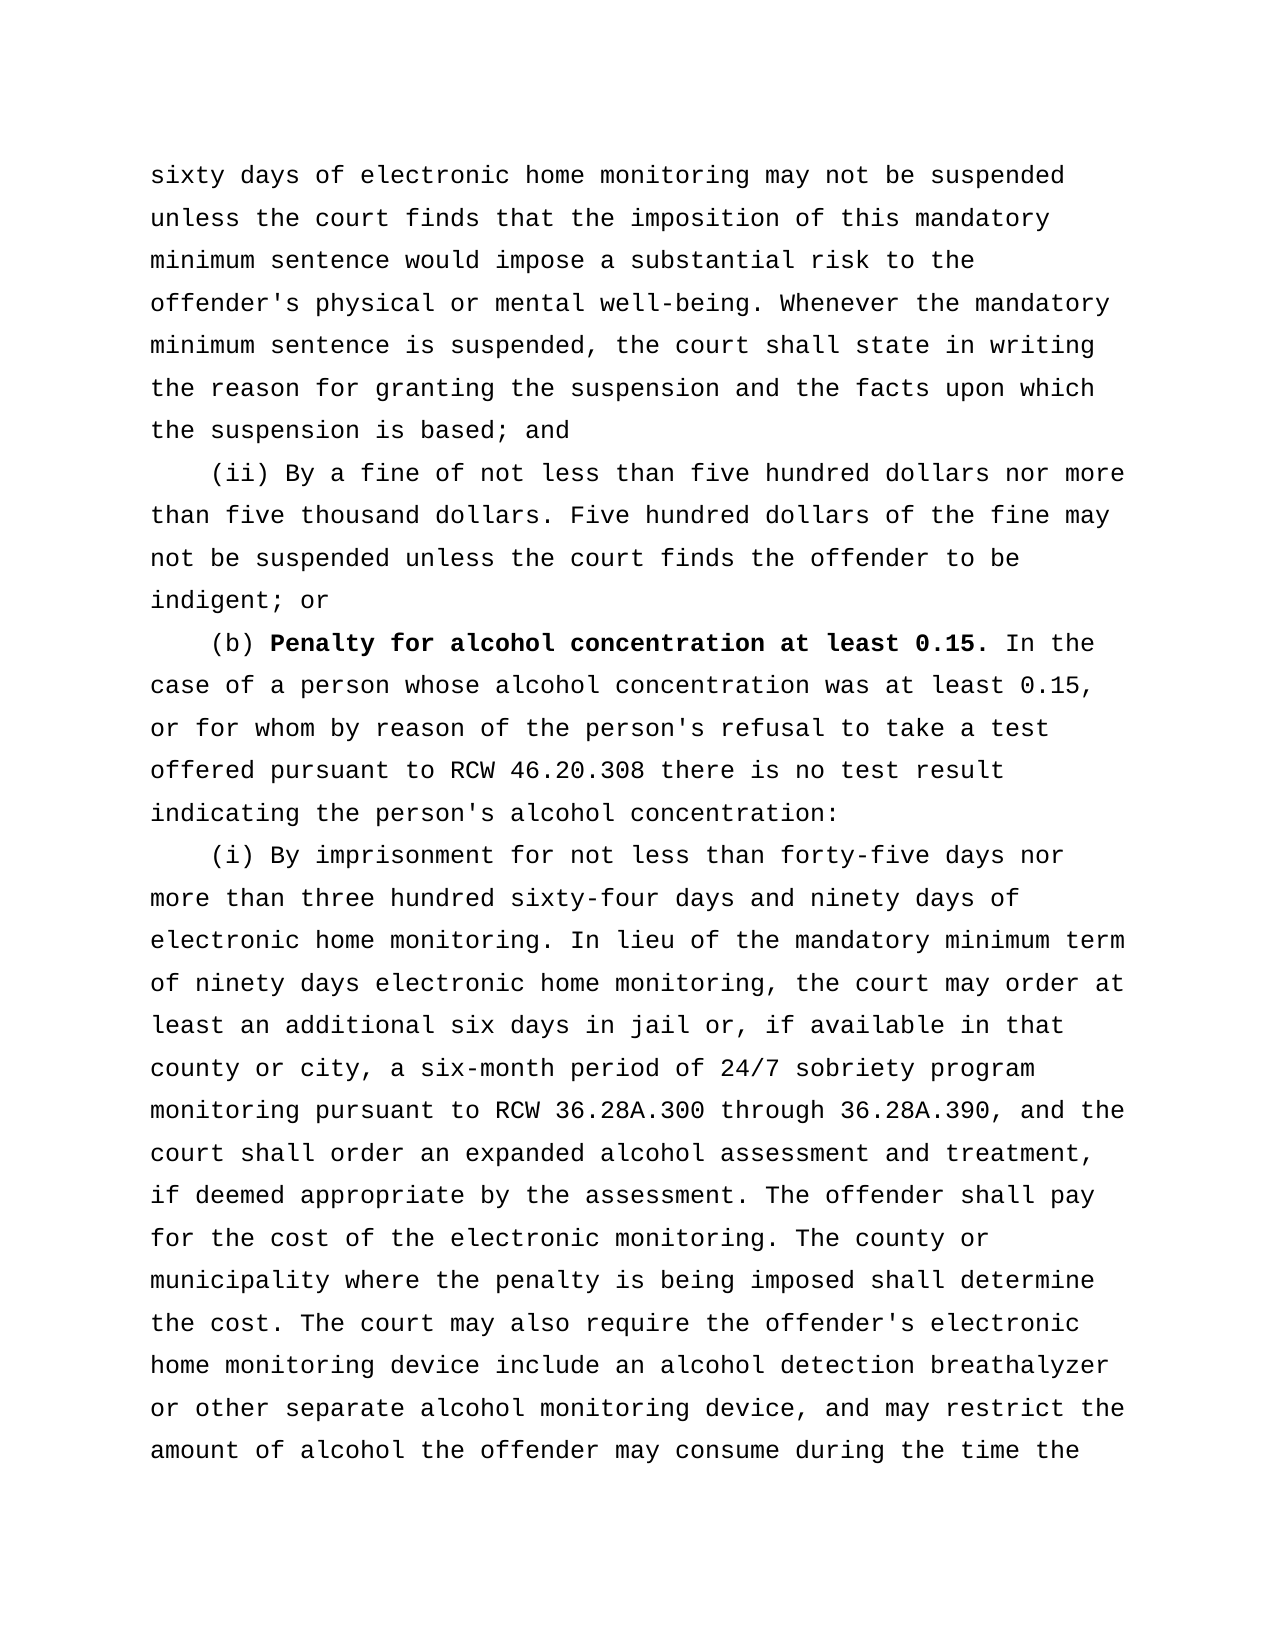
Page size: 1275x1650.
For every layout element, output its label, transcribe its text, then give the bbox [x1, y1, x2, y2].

text (ii) By a fine of not less than five hundred dollars nor more than five thousand dollars. Five hundred dollars of the fine may not be suspended unless the court finds the offender to be indigent; or [150, 447, 1125, 617]
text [150, 150, 1125, 447]
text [150, 830, 1125, 1467]
text (b) Penalty for alcohol concentration at least 0.15. In the case of a person whose alcohol concentration was at least 0.15, or for whom by reason of the person's refusal to take a test offered pursuant to RCW 46.20.308 there is no test result indicating the person's alcohol concentration: [150, 617, 1125, 830]
